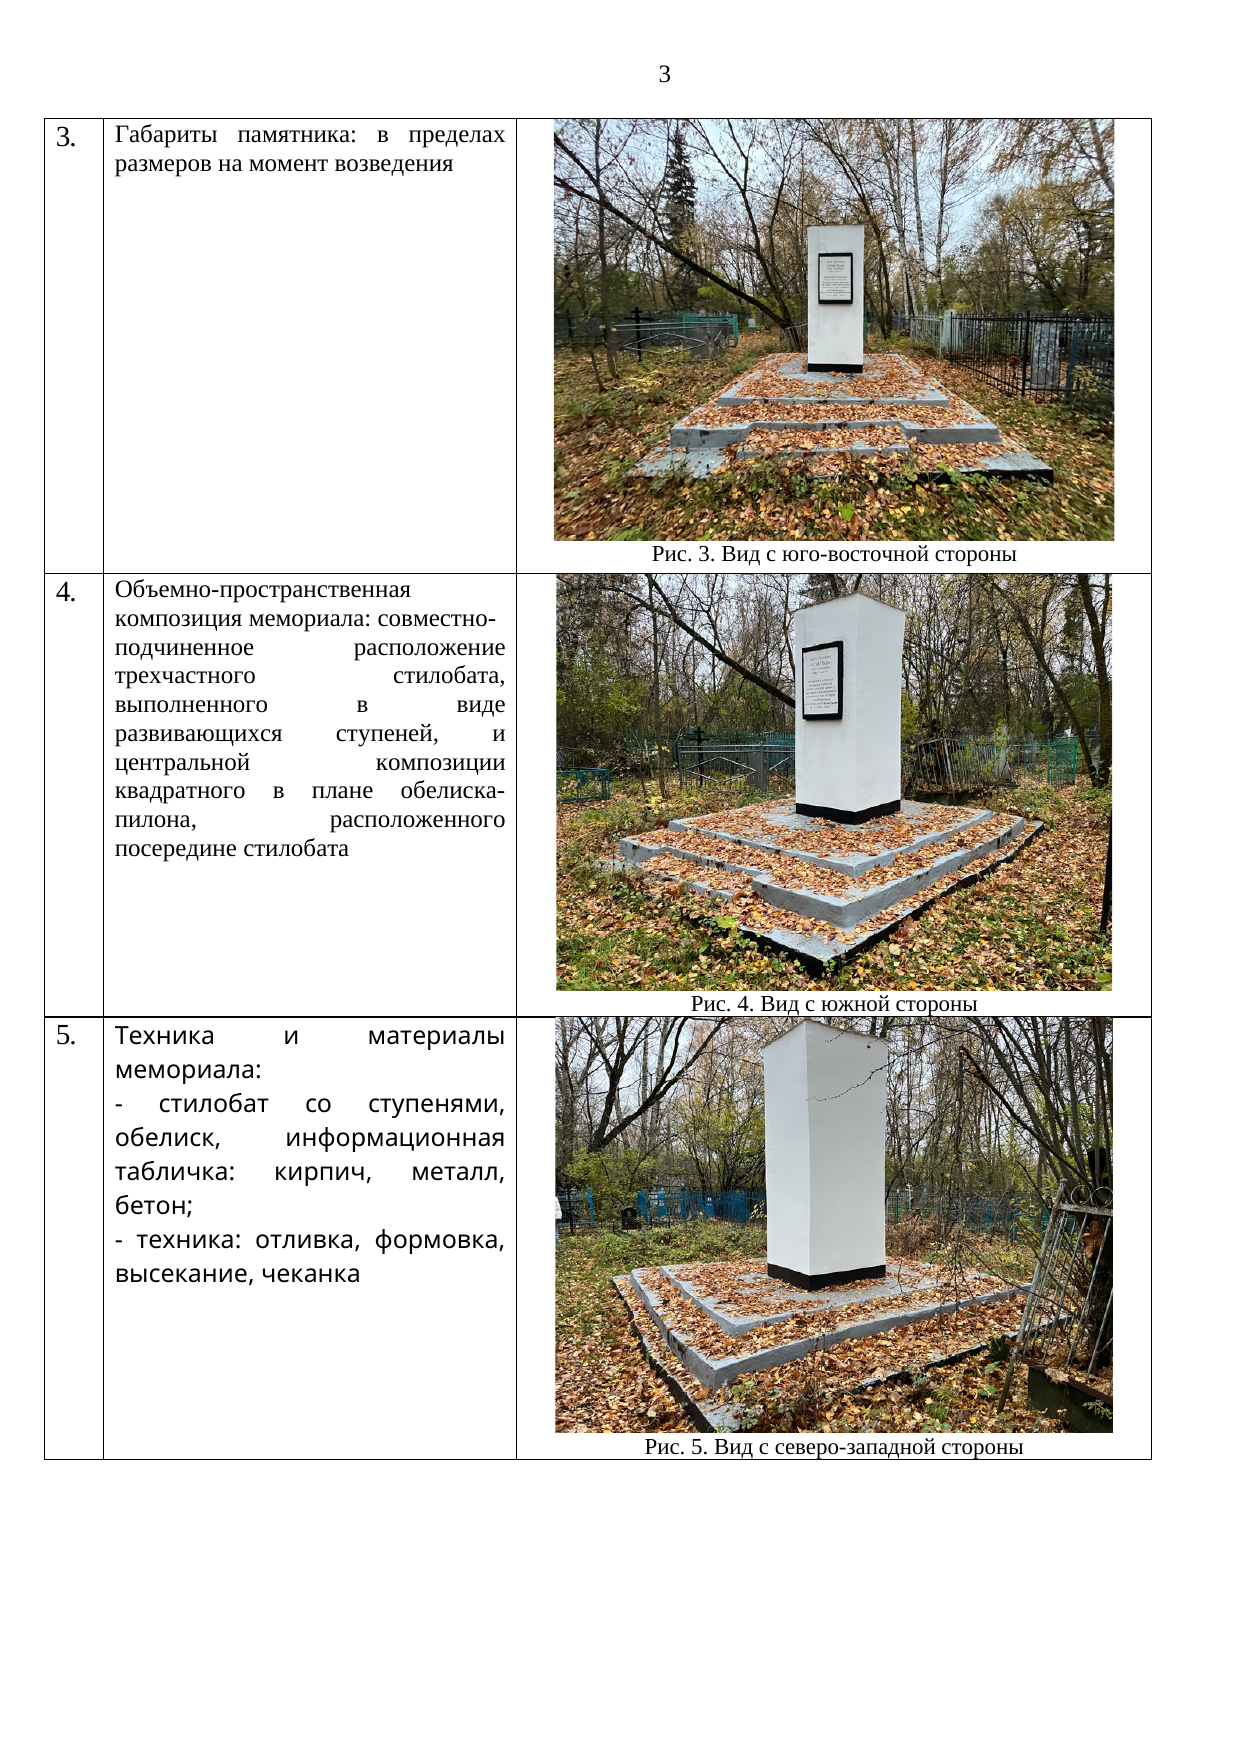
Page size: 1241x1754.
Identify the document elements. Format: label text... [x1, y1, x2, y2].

table_cell Техника и материалы мемориала: - стилобат со ступенями, обелиск, информационная табличка: кирпич, металл, бетон; - техника: отливка, формовка, высекание, чеканка [104, 1018, 516, 1459]
table_cell Рис. 5. Вид с северо-западной стороны [517, 1018, 1151, 1459]
table_cell 5. [45, 1018, 103, 1459]
table_cell 3. [45, 119, 103, 573]
table_cell Габариты памятника: в пределах размеров на момент возведения [104, 119, 516, 573]
table_cell Рис. 4. Вид с южной стороны [517, 574, 1151, 1016]
table_cell Рис. 3. Вид с юго-восточной стороны [517, 119, 1151, 573]
table_cell Объемно-пространственная композиция мемориала: совместно- подчиненное расположение трехчастного стилобата, выполненного в виде развивающихся ступеней, и центральной композиции квадратного в плане обелиска- пилона, расположенного посередине стилобата [104, 574, 516, 1016]
table_cell 4. [45, 574, 103, 1016]
